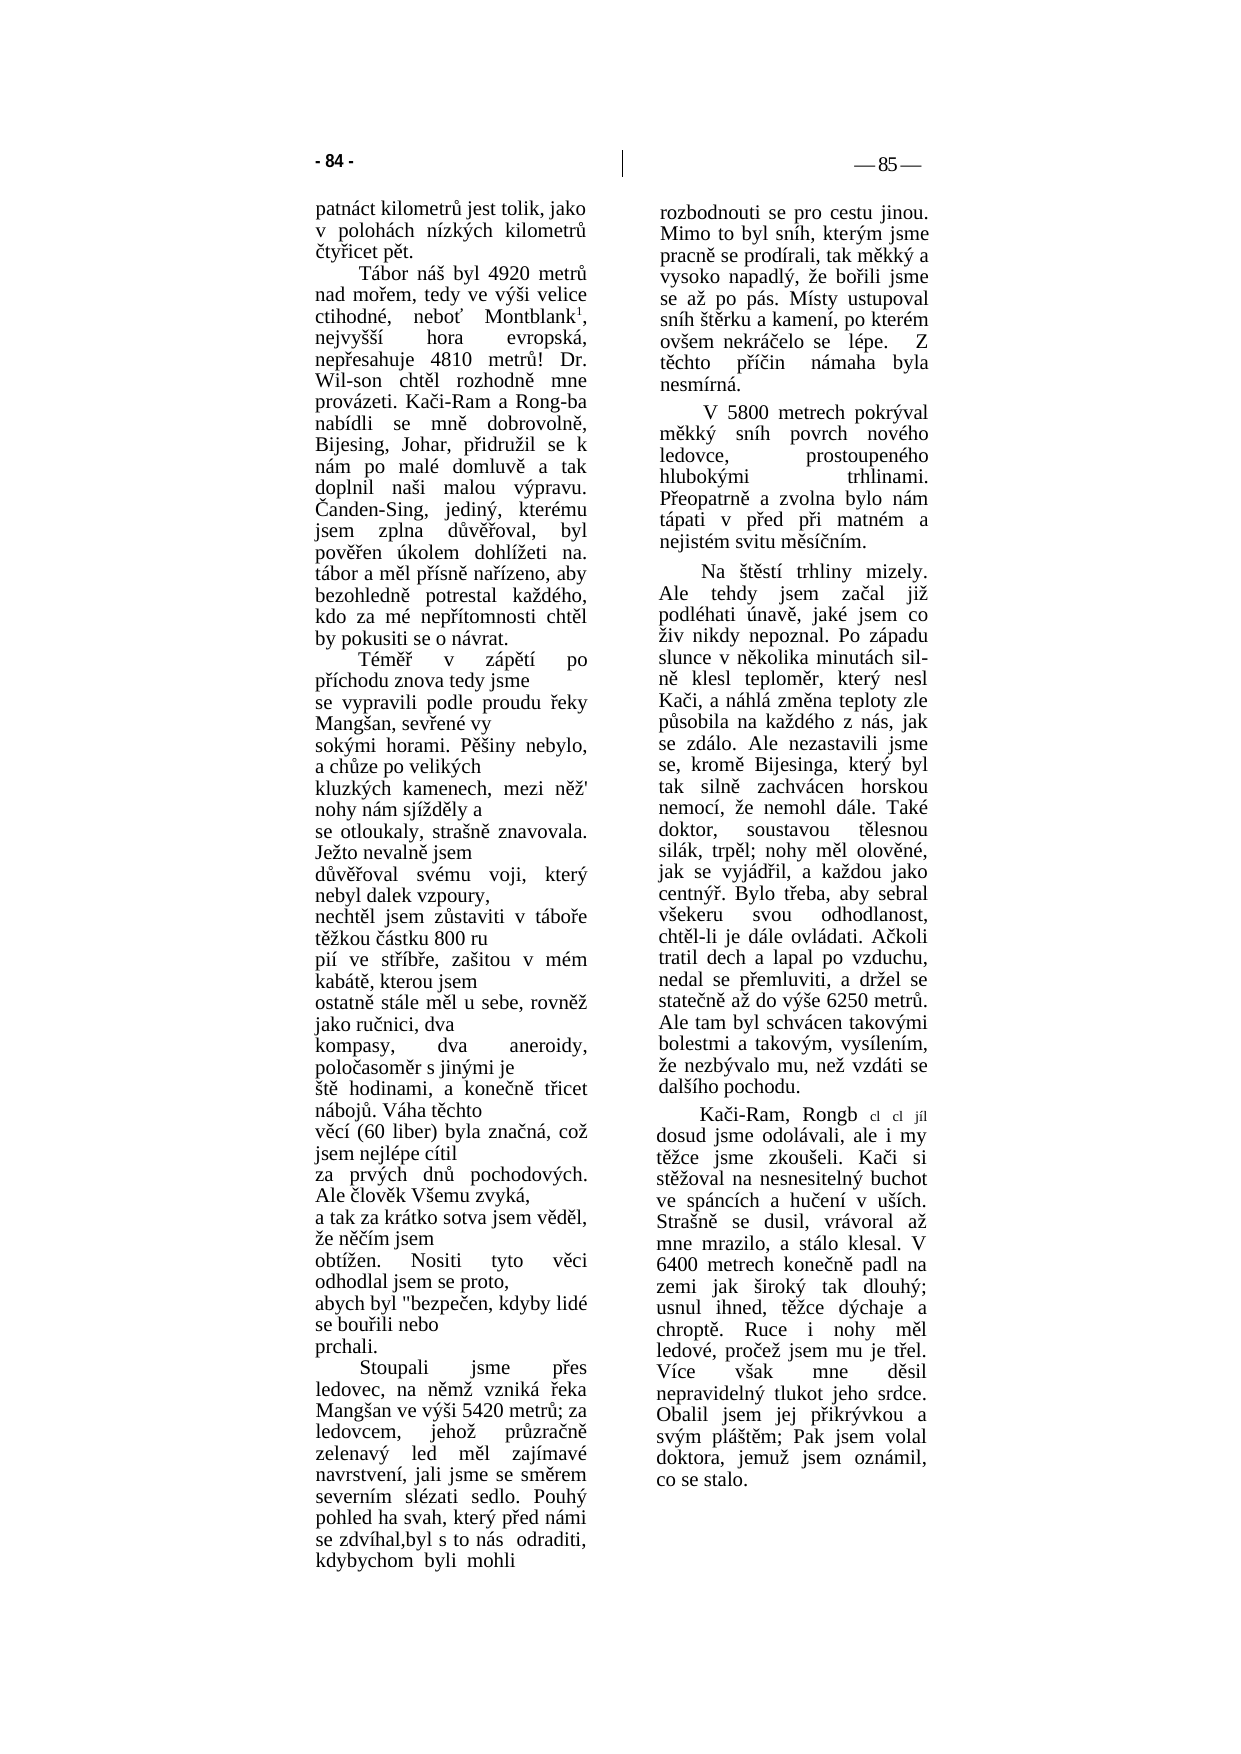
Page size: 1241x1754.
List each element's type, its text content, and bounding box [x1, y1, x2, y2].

text - 84 - [315, 150, 390, 172]
text — 85 — [854, 152, 929, 176]
text Stoupali jsme přes ledovec, na němž vzniká řeka Mangšan ve výši 5420 metrů; za ledovcem, jehož průzračně zelenavý led měl zajímavé navrstvení, jali jsme se směrem severním slézati sedlo. Pouhý pohled ha svah, který před námi se zdvíhal,byl s to nás odraditi, kdybychom byli mohli [315, 1357, 587, 1572]
text V 5800 metrech pokrýval měkký sníh povrch nového ledovce, prostoupeného hlubokými trhlinami. Přeopatrně a zvolna bylo nám tápati v před při matném a nejistém svitu měsíčním. [659, 402, 929, 552]
text Na štěstí trhliny mizely. Ale tehdy jsem začal již podléhati únavě, jaké jsem co živ nikdy nepoznal. Po západu slunce v několika minutách silně klesl teploměr, který nesl Kači, a náhlá změna teploty zle působila na každého z nás, jak se zdálo. Ale nezastavili jsme se, kromě Bijesinga, který byl tak silně zachvácen horskou nemocí, že nemohl dále. Také doktor, soustavou tělesnou silák, trpěl; nohy měl olověné, jak se vyjádřil, a každou jako centnýř. Bylo třeba, aby sebral všekeru svou odhodlanost, chtěl-li je dále ovládati. Ačkoli tratil dech a lapal po vzduchu, nedal se přemluviti, a držel se statečně až do výše 6250 metrů. Ale tam byl schvácen takovými bolestmi a takovým, vysílením, že nezbývalo mu, než vzdáti se dalšího pochodu. [658, 561, 928, 1098]
text Téměř v zápětí po příchodu znova tedy jsme se vypravili podle proudu řeky Mangšan, sevřené vy sokými horami. Pěšiny nebylo, a chůze po velikých kluzkých kamenech, mezi něž' nohy nám sjížděly a se otloukaly, strašně znavovala. Ježto nevalně jsem důvěřoval svému voji, který nebyl dalek vzpoury, nechtěl jsem zůstaviti v táboře těžkou částku 800 ru pií ve stříbře, zašitou v mém kabátě, kterou jsem ostatně stále měl u sebe, rovněž jako ručnici, dva kompasy, dva aneroidy, poločasoměr s jinými je ště hodinami, a konečně třicet nábojů. Váha těchto věcí (60 liber) byla značná, což jsem nejlépe cítil za prvých dnů pochodových. Ale člověk Všemu zvyká, a tak za krátko sotva jsem věděl, že něčím jsem obtížen. Nositi tyto věci odhodlal jsem se proto, abych byl "bezpečen, kdyby lidé se bouřili nebo prchali. [315, 649, 588, 1357]
text Tábor náš byl 4920 metrů nad mořem, tedy ve výši velice ctihodné, neboť Montblank1, nejvyšší hora evropská, nepřesahuje 4810 metrů! Dr. Wil-son chtěl rozhodně mne provázeti. Kači-Ram a Rong-ba nabídli se mně dobrovolně, Bijesing, Johar, přidružil se k nám po malé domluvě a tak doplnil naši malou výpravu. Čanden-Sing, jediný, kterému jsem zplna důvěřoval, byl pověřen úkolem dohlížeti na. tábor a měl přísně nařízeno, aby bezohledně potrestal každého, kdo za mé nepřítomnosti chtěl by pokusiti se o návrat. [315, 263, 587, 649]
text rozbodnouti se pro cestu jinou. Mimo to byl sníh, kterým jsme pracně se prodírali, tak měkký a vysoko napadlý, že bořili jsme se až po pás. Místy ustupoval sníh štěrku a kamení, po kterém ovšem nekráčelo se lépe. Z těchto příčin námaha byla nesmírná. [660, 202, 929, 395]
text patnáct kilometrů jest tolik, jako v polohách nízkých kilometrů čtyřicet pět. [315, 199, 586, 263]
text Kači-Ram, Rongb cl cl jíl dosud jsme odolávali, ale i my těžce jsme zkoušeli. Kači si stěžoval na nesnesitelný buchot ve spáncích a hučení v uších. Strašně se dusil, vrávoral až mne mrazilo, a stálo klesal. V 6400 metrech konečně padl na zemi jak široký tak dlouhý; usnul ihned, těžce dýchaje a chroptě. Ruce i nohy měl ledové, pročež jsem mu je třel. Více však mne děsil nepravidelný tlukot jeho srdce. Obalil jsem jej přikrývkou a svým pláštěm; Pak jsem volal doktora, jemuž jsem oznámil, co se stalo. [656, 1104, 927, 1491]
